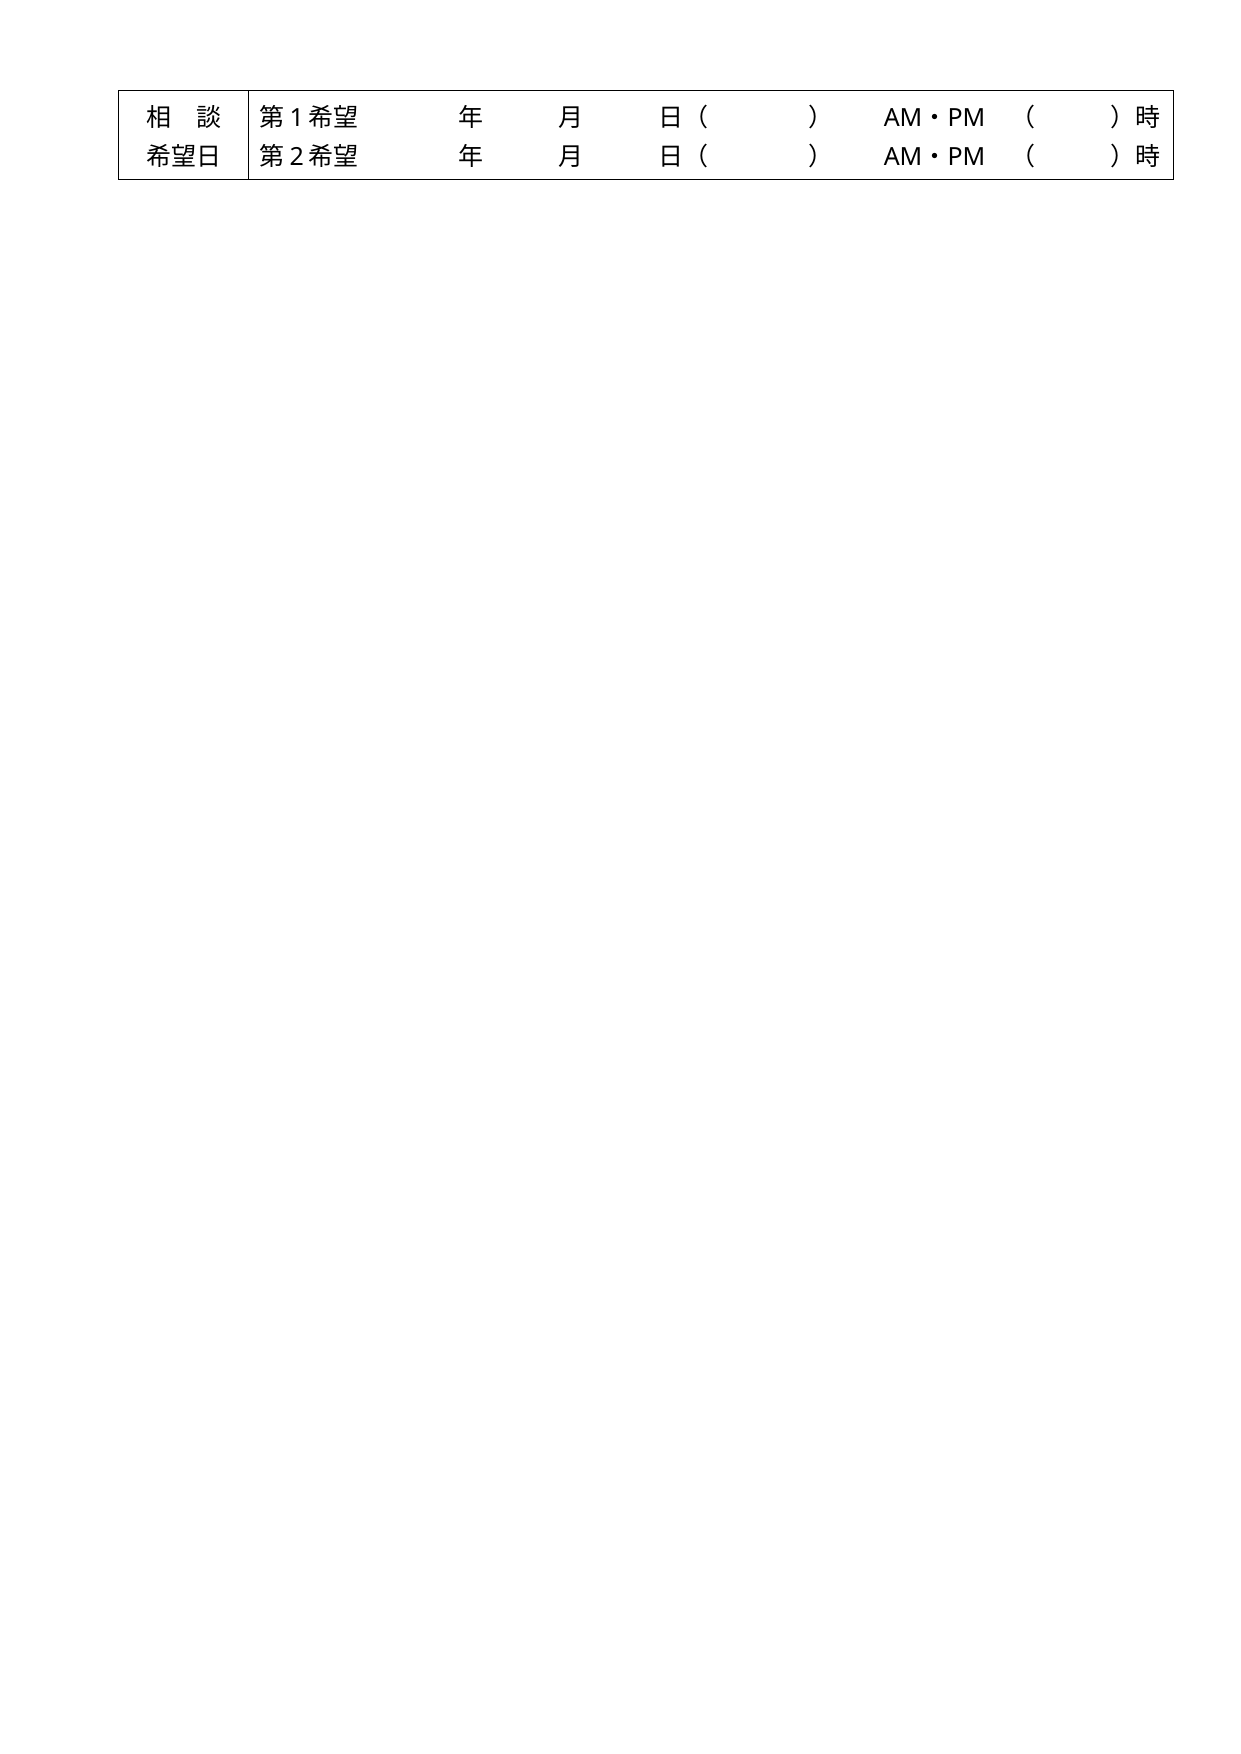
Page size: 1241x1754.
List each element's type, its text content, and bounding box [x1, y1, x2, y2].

table_cell 相 談 希望日 [119, 91, 248, 179]
table_cell 第1希望 年 月 日（ ） AM・PM （ ）時 第2希望 年 月 日（ ） AM・PM （ ）時 [249, 91, 1173, 179]
